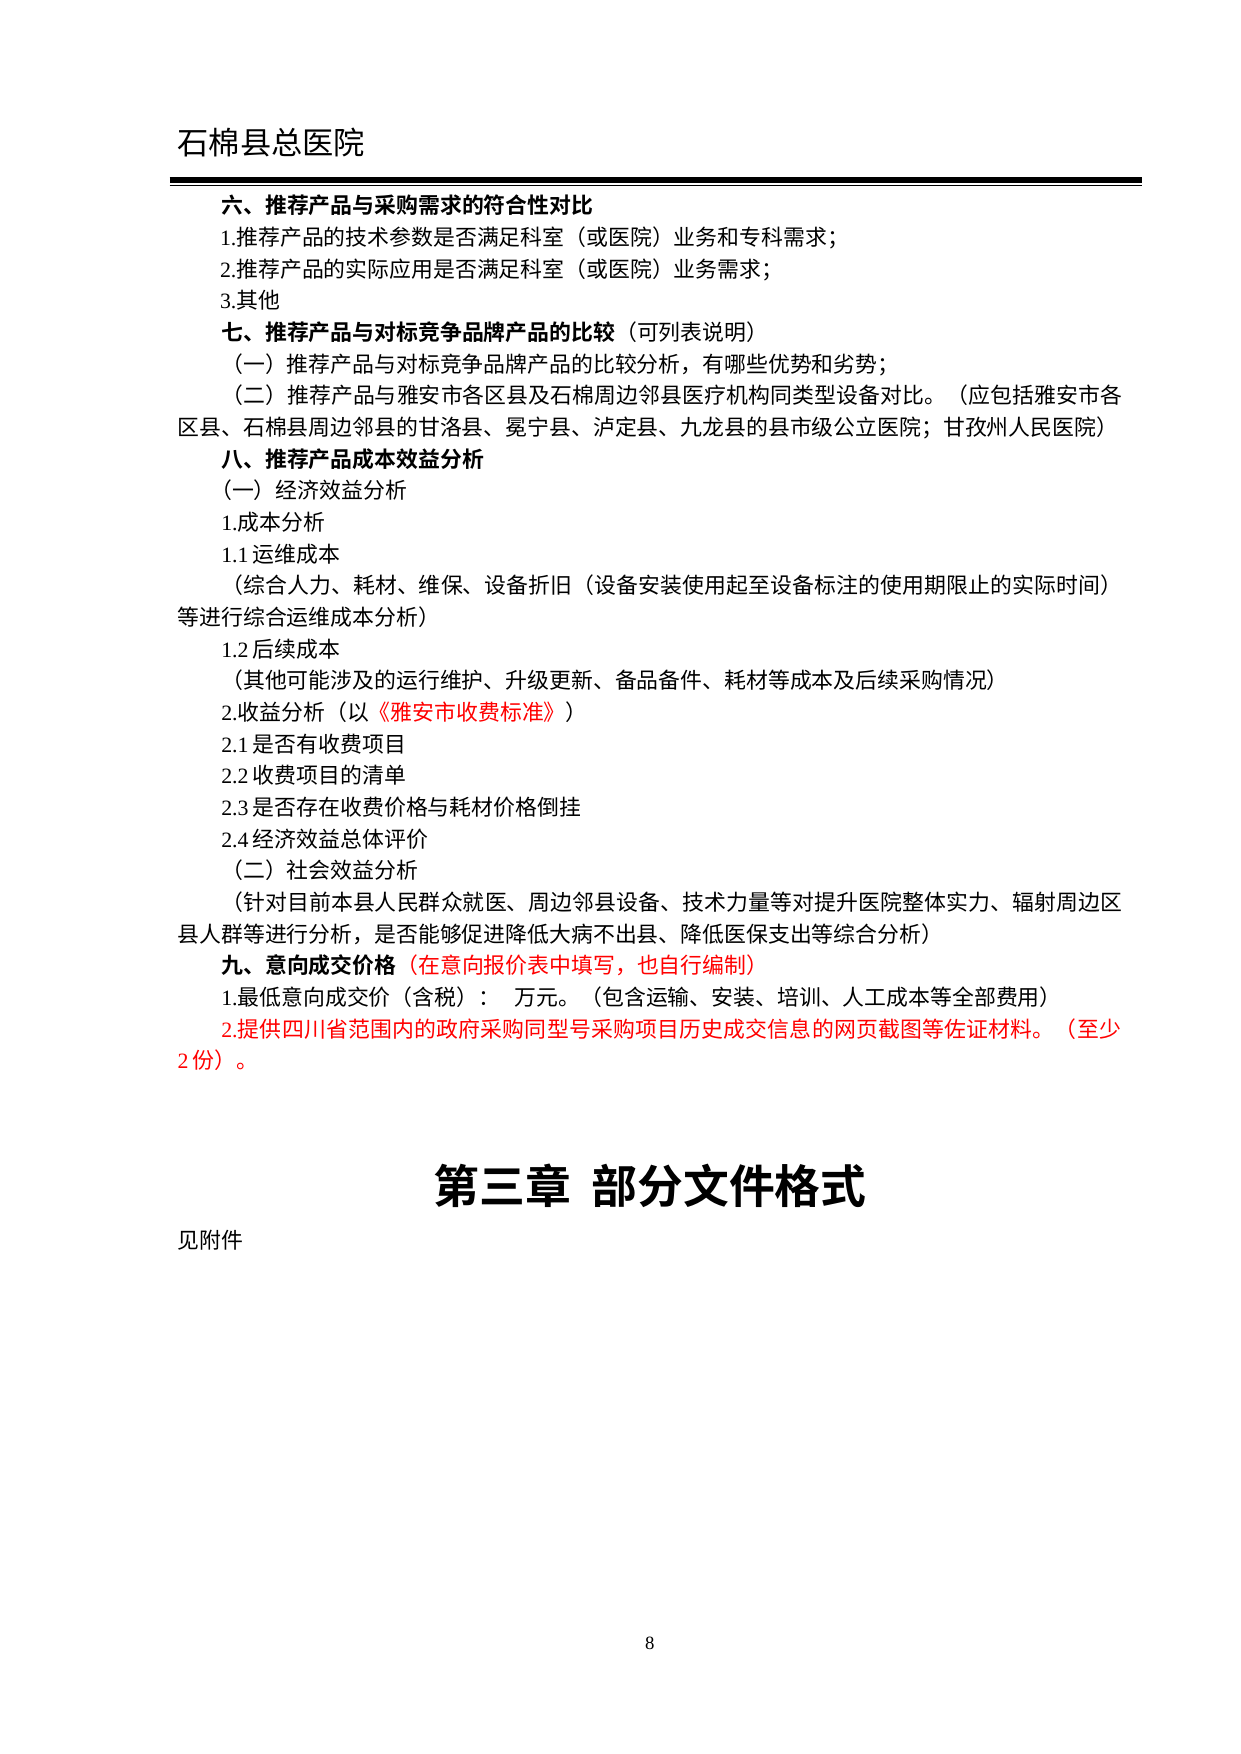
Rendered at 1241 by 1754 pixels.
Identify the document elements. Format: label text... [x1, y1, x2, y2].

text 七、推荐产品与对标竞争品牌产品的比较（可列表说明） [177, 315, 1122, 347]
text 1.2后续成本 [177, 632, 1122, 663]
text 见附件附件： [177, 1223, 1122, 1255]
title 第三章 部分文件格式 [177, 1151, 1122, 1217]
text （针对目前本县人民群众就医、周边邻县设备、技术力量等对提升医院整体实力、辐射周边区县人群等进行分析，是否能够促进降低大病不出县、降低医保支出等综合分析） [177, 885, 1122, 948]
text 2.3是否存在收费价格与耗材价格倒挂 [177, 790, 1122, 822]
text 1.最低意向成交价（含税）： 万元。（包含运输、安装、培训、人工成本等全部费用） [177, 980, 1122, 1012]
text 3.其他 [177, 283, 1122, 315]
text （其他可能涉及的运行维护、升级更新、备品备件、耗材等成本及后续采购情况） [177, 663, 1122, 695]
text 2.1是否有收费项目 [177, 727, 1122, 758]
text 1.成本分析 [177, 505, 1122, 537]
text 2.2收费项目的清单 [177, 758, 1122, 790]
text （二）推荐产品与雅安市各区县及石棉周边邻县医疗机构同类型设备对比。（应包括雅安市各区县、石棉县周边邻县的甘洛县、冕宁县、泸定县、九龙县的县市级公立医院；甘孜州人民医院） [177, 378, 1122, 442]
text 六、推荐产品与采购需求的符合性对比 [177, 188, 1122, 220]
text 2.提供四川省范围内的政府采购同型号采购项目历史成交信息的网页截图等佐证材料。（至少2份）。 [177, 1012, 1122, 1075]
text （一）经济效益分析 [177, 473, 1122, 505]
text （一）推荐产品与对标竞争品牌产品的比较分析，有哪些优势和劣势； [177, 347, 1122, 378]
text 八、推荐产品成本效益分析 [177, 442, 1122, 473]
text （二）社会效益分析 [177, 853, 1122, 885]
text 2.收益分析（以《雅安市收费标准》） [177, 695, 1122, 727]
text 2.4经济效益总体评价 [177, 822, 1122, 853]
text 1.推荐产品的技术参数是否满足科室（或医院）业务和专科需求； [177, 220, 1122, 252]
text 2.推荐产品的实际应用是否满足科室（或医院）业务需求； [177, 252, 1122, 283]
text （综合人力、耗材、维保、设备折旧（设备安装使用起至设备标注的使用期限止的实际时间）等进行综合运维成本分析） [177, 568, 1122, 632]
text 九、意向成交价格（在意向报价表中填写，也自行编制） [177, 948, 1122, 980]
text 1.1运维成本 [177, 537, 1122, 568]
